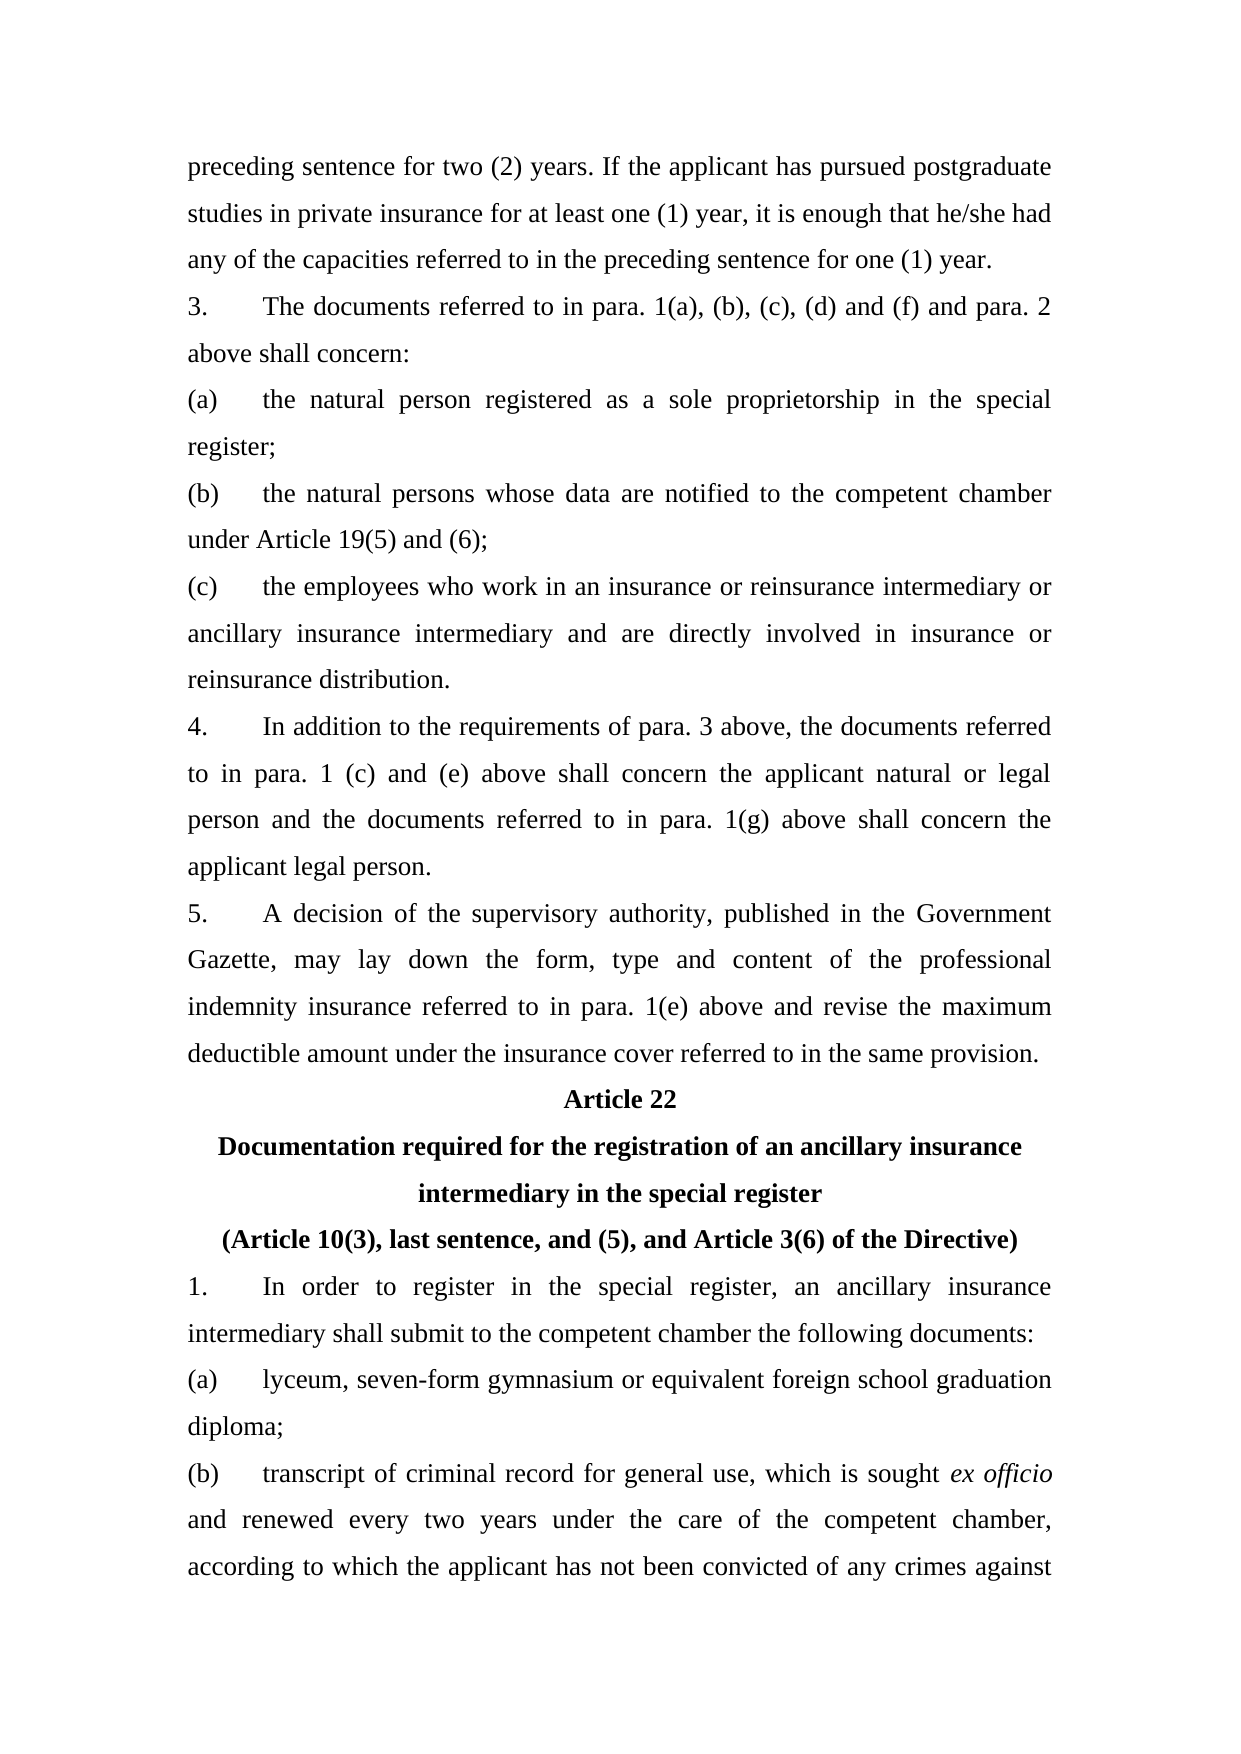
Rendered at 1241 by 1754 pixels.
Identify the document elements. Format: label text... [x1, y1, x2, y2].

text (Article 10(3), last sentence, and (5), and Article 3(6) of the Directive) [187, 1223, 1053, 1254]
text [187, 1457, 1053, 1581]
text (a) the natural person registered as a sole proprietorship in the special register; [187, 383, 1053, 461]
text Documentation required for the registration of an ancillary insurance intermediary in the special register [187, 1130, 1053, 1208]
text 4. In addition to the requirements of para. 3 above, the documents referred to in para. 1 (c) and (e) above shall concern the applicant natural or legal person and the documents referred to in para. 1(g) above shall concern the applicant legal person. [187, 710, 1053, 881]
text (c) the employees who work in an insurance or reinsurance intermediary or ancillary insurance intermediary and are directly involved in insurance or reinsurance distribution. [187, 570, 1053, 694]
text 5. A decision of the supervisory authority, published in the Government Gazette, may lay down the form, type and content of the professional indemnity insurance referred to in para. 1(e) above and revise the maximum deductible amount under the insurance cover referred to in the same provision. [187, 897, 1053, 1068]
text (b) the natural persons whose data are notified to the competent chamber under Article 19(5) and (6); [187, 477, 1053, 554]
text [187, 150, 1053, 274]
text (a) lyceum, seven-form gymnasium or equivalent foreign school graduation diploma; [187, 1363, 1053, 1441]
text Article 22 [187, 1083, 1053, 1114]
text 3. The documents referred to in para. 1(a), (b), (c), (d) and (f) and para. 2 above shall concern: [187, 290, 1053, 368]
text 1. In order to register in the special register, an ancillary insurance intermediary shall submit to the competent chamber the following documents: [187, 1270, 1053, 1348]
